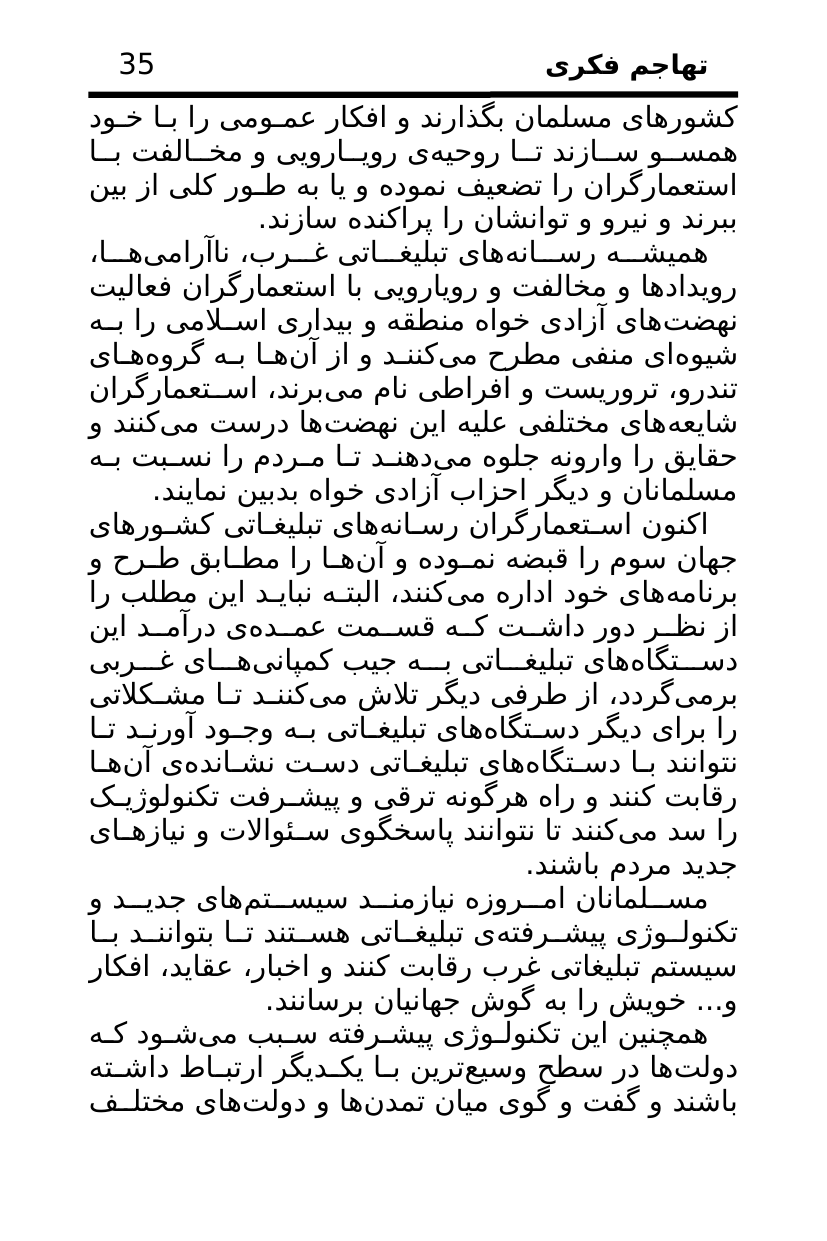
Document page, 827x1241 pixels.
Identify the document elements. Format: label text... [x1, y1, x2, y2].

text اکنون استعمارگران رسانه‌های تبلیغاتی کشورهای جهان سوم را قبضه نموده و آن‌ها را مطابق طرح و برنامه‌های خود اداره می‌کنند، البته نباید این مطلب را از نظر دور داشت که قسمت عمده‌ی درآمد این دستگاه‌های تبلیغاتی به جیب کمپانی‌های غربی برمی‌گردد، از طرفی دیگر تلاش می‌کنند تا مشکلاتی را برای دیگر دستگاه‌های تبلیغاتی به وجود آورند تا نتوانند با دستگاه‌های تبلیغاتی دست نشانده‌ی آن‌ها رقابت کنند و راه هرگونه ترقی و پیشرفت تکنولوژیک را سد می‌کنند تا نتوانند پاسخگوی سئوالات و نیازهای جدید مردم باشند. [89, 507, 738, 881]
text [89, 100, 738, 236]
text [89, 1017, 738, 1119]
text مسلمانان امروزه نیازمند سیستم‌های جدید و تکنولوژی پیشرفته‌ی تبلیغاتی هستند تا بتوانند با سیستم تبلیغاتی غرب رقابت کنند و اخبار، عقاید، افکار و... خویش را به گوش جهانیان برسانند. [89, 881, 738, 1017]
text همیشه رسانه‌های تبلیغاتی غرب، ناآرامی‌ها، رویدادها و مخالفت و رویارویی با استعمارگران فعالیت نهضت‌های آزادی خواه منطقه و بیداری اسلامی را به شیوه‌ای منفی مطرح می‌کنند و از آن‌ها به گروه‌های تندرو، تروریست و افراطی نام می‌برند، استعمارگران شایعه‌های مختلفی علیه این نهضت‌ها درست می‌کنند و حقایق را وارونه جلوه می‌دهند تا مردم را نسبت به مسلمانان و دیگر احزاب آزادی خواه بدبین نمایند. [89, 236, 738, 507]
